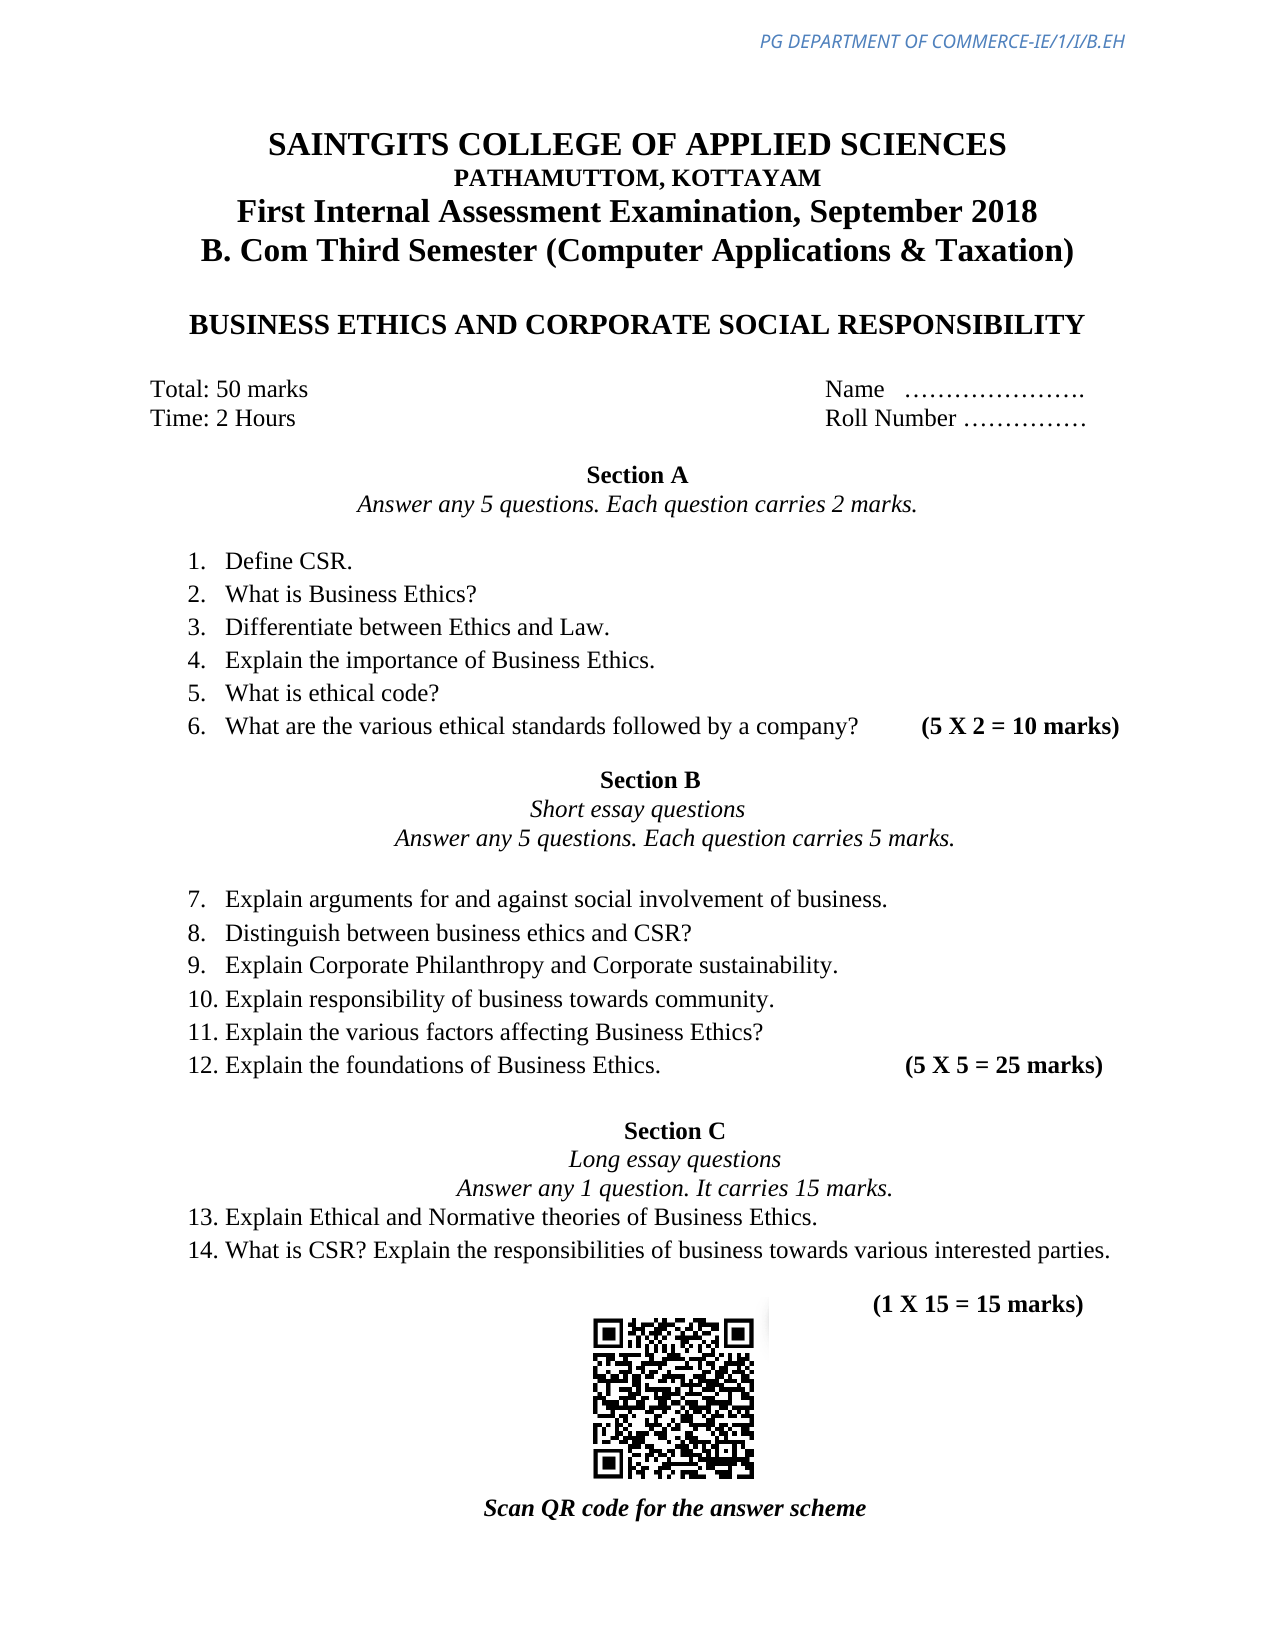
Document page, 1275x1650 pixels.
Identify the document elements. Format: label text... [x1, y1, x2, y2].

list Answer any 1 question. It carries 15 marks. [225, 1173, 1125, 1202]
text Answer any 5 questions. Each question carries 2 marks. [150, 489, 1125, 518]
list Answer any 5 questions. Each question carries 5 marks. [225, 823, 1125, 852]
list Explain arguments for and against social involvement of business. [187, 884, 1125, 913]
list What is CSR? Explain the responsibilities of business towards various interested parties. [187, 1235, 1125, 1264]
text First Internal Assessment Examination, September 2018 [150, 192, 1125, 230]
picture [572, 1297, 769, 1493]
text Short essay questions [150, 794, 1125, 823]
list Section C [225, 1116, 1125, 1144]
text (1 X 15 = 15 marks) [750, 1289, 1125, 1318]
list Differentiate between Ethics and Law. [187, 612, 1125, 641]
text B. Com Third Semester (Computer Applications & Taxation) [150, 230, 1125, 268]
list Long essay questions [225, 1144, 1125, 1173]
list Explain Ethical and Normative theories of Business Ethics. [187, 1202, 1125, 1231]
list Distinguish between business ethics and CSR? [187, 918, 1125, 946]
list Explain Corporate Philanthropy and Corporate sustainability. [187, 951, 1125, 979]
list Explain the importance of Business Ethics. [187, 645, 1125, 674]
list What are the various ethical standards followed by a company? (5 X 2 = 10 marks) [187, 711, 1125, 740]
text Time: 2 Hours Roll Number …………… [150, 403, 1125, 460]
list Explain the various factors affecting Business Ethics? [187, 1017, 1125, 1045]
text PATHAMUTTOM, KOTTAYAM [150, 163, 1125, 192]
list Define CSR. [187, 546, 1125, 575]
text Scan QR code for the answer scheme [225, 1493, 1125, 1522]
text Total: 50 marks Name …………………. [150, 374, 1125, 403]
text BUSINESS ETHICS AND CORPORATE SOCIAL RESPONSIBILITY [150, 307, 1125, 340]
list Explain responsibility of business towards community. [187, 984, 1125, 1012]
text Section B [150, 765, 1125, 794]
text Section A [150, 460, 1125, 489]
text SAINTGITS COLLEGE OF APPLIED SCIENCES [150, 125, 1125, 163]
list What is ethical code? [187, 678, 1125, 707]
list Explain the foundations of Business Ethics. (5 X 5 = 25 marks) [187, 1050, 1125, 1078]
list What is Business Ethics? [187, 579, 1125, 608]
